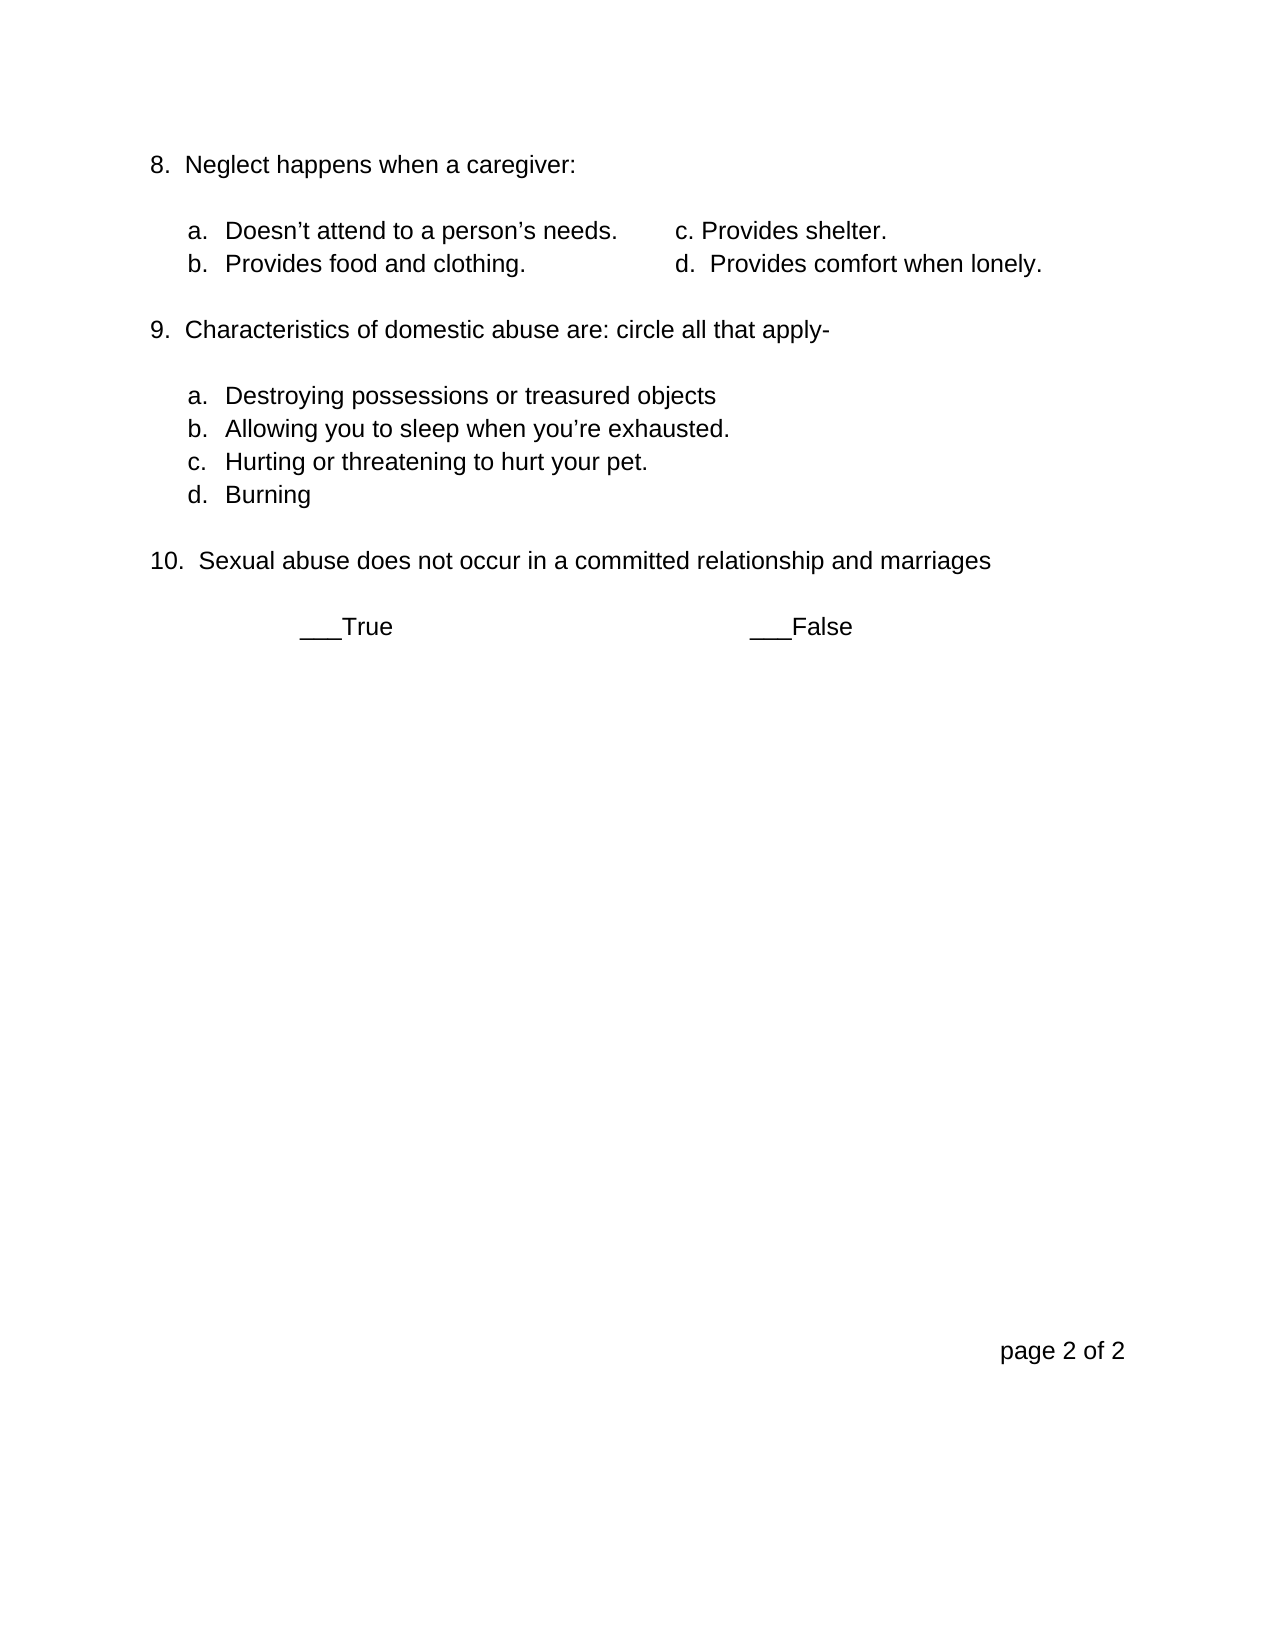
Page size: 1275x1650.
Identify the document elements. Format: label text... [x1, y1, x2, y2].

list Hurting or threatening to hurt your pet. [187, 447, 1125, 476]
text 9. Characteristics of domestic abuse are: circle all that apply- [150, 315, 1125, 344]
list Provides food and clothing. d. Provides comfort when lonely. [187, 249, 1125, 278]
list Doesn’t attend to a person’s needs. c. Provides shelter. [187, 216, 1125, 245]
list Destroying possessions or treasured objects [187, 381, 1125, 410]
list Allowing you to sleep when you’re exhausted. [187, 414, 1125, 443]
text 10. Sexual abuse does not occur in a committed relationship and marriages [150, 546, 1125, 575]
list Burning [187, 480, 1125, 509]
text ___True ___False [150, 612, 1125, 641]
text page 2 of 2 [225, 1336, 1125, 1365]
text 8. Neglect happens when a caregiver: [150, 150, 1125, 179]
